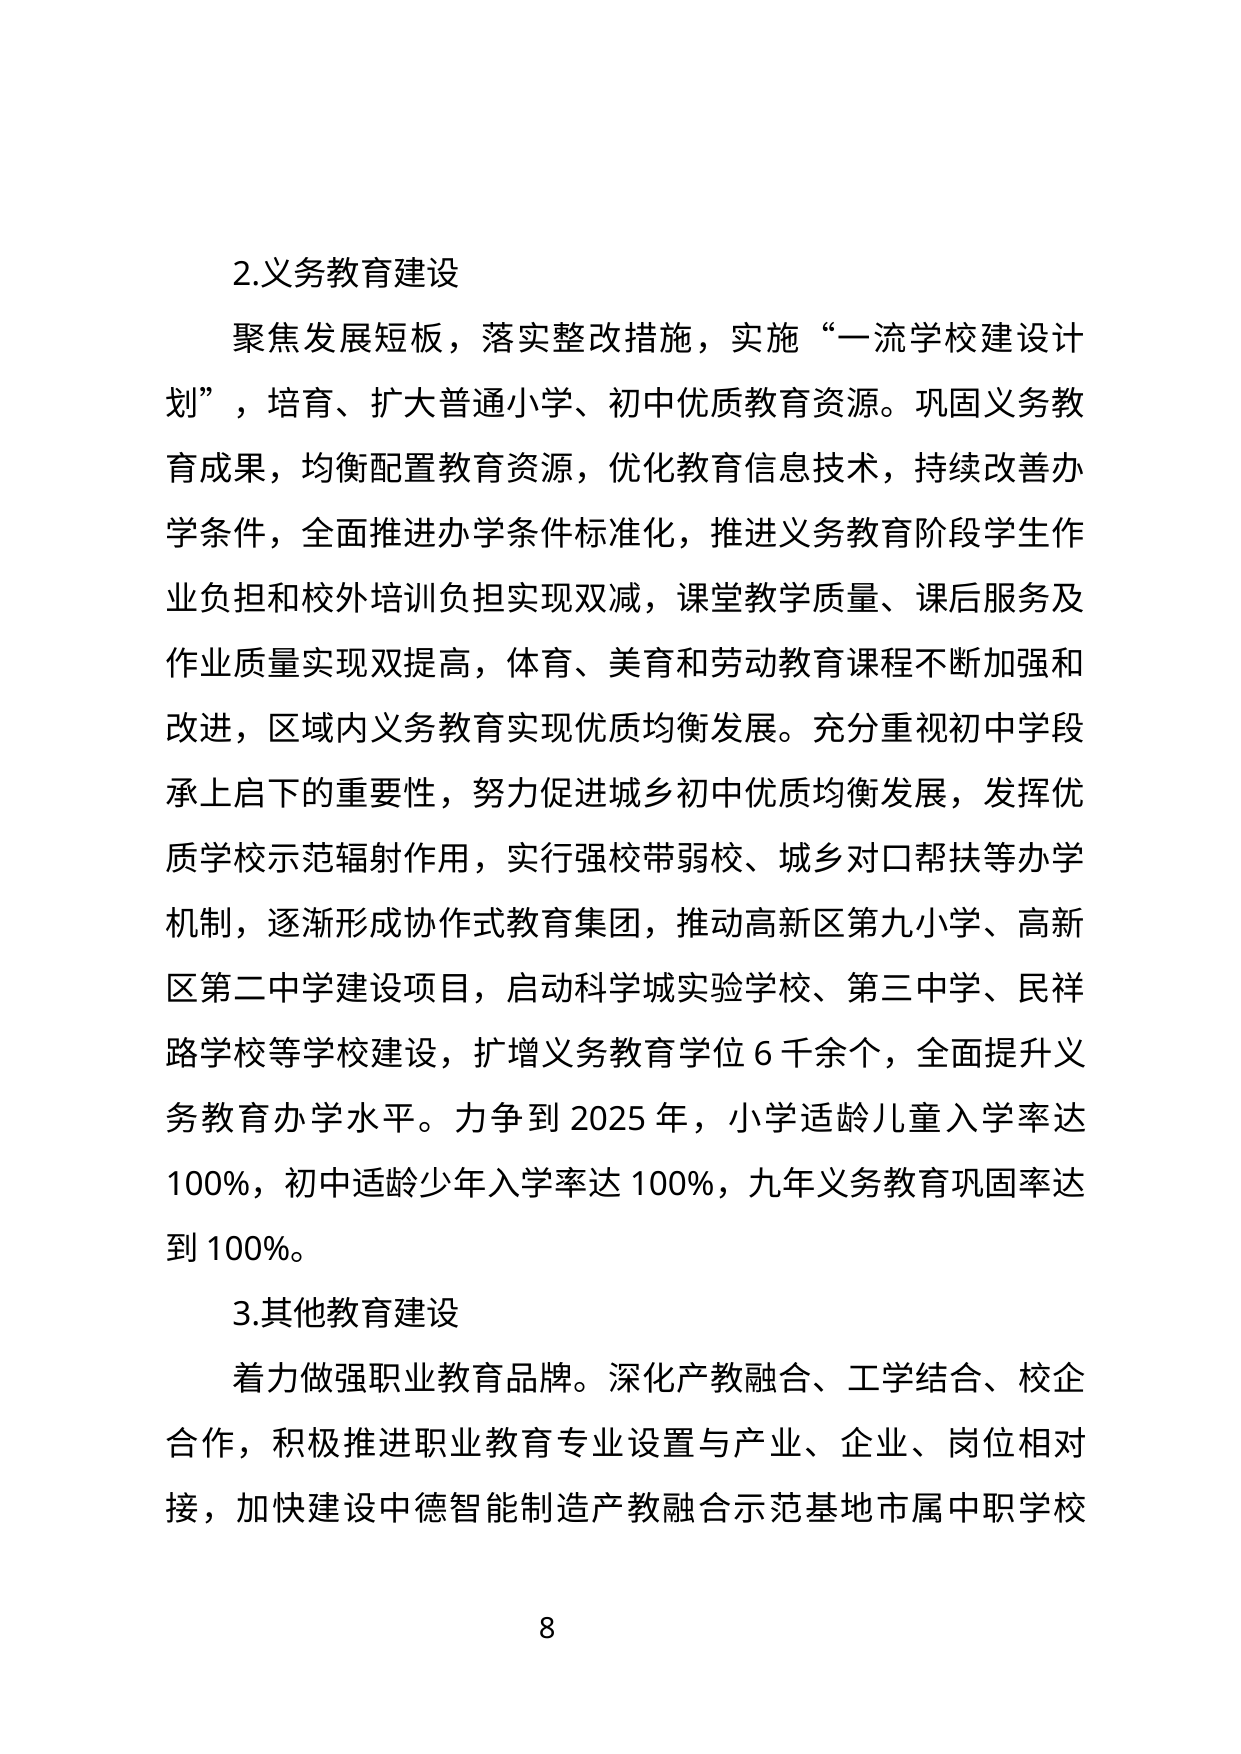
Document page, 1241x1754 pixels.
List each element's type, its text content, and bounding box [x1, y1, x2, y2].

subtitle 3.其他教育建设 [165, 1279, 1087, 1344]
subtitle 2.义务教育建设 [165, 239, 1087, 304]
text 聚焦发展短板，落实整改措施，实施“一流学校建设计划”，培育、扩大普通小学、初中优质教育资源。巩固义务教育成果，均衡配置教育资源，优化教育信息技术，持续改善办学条件，全面推进办学条件标准化，推进义务教育阶段学生作业负担和校外培训负担实现双减，课堂教学质量、课后服务及作业质量实现双提高，体育、美育和劳动教育课程不断加强和改进，区域内义务教育实现优质均衡发展。充分重视初中学段承上启下的重要性，努力促进城乡初中优质均衡发展，发挥优质学校示范辐射作用，实行强校带弱校、城乡对口帮扶等办学机制，逐渐形成协作式教育集团，推动高新区第九小学、高新区第二中学建设项目，启动科学城实验学校、第三中学、民祥路学校等学校建设，扩增义务教育学位6千余个，全面提升义务教育办学水平。力争到2025年，小学适龄儿童入学率达100%，初中适龄少年入学率达100%，九年义务教育巩固率达到100%。 [165, 304, 1087, 1279]
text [165, 1344, 1087, 1539]
